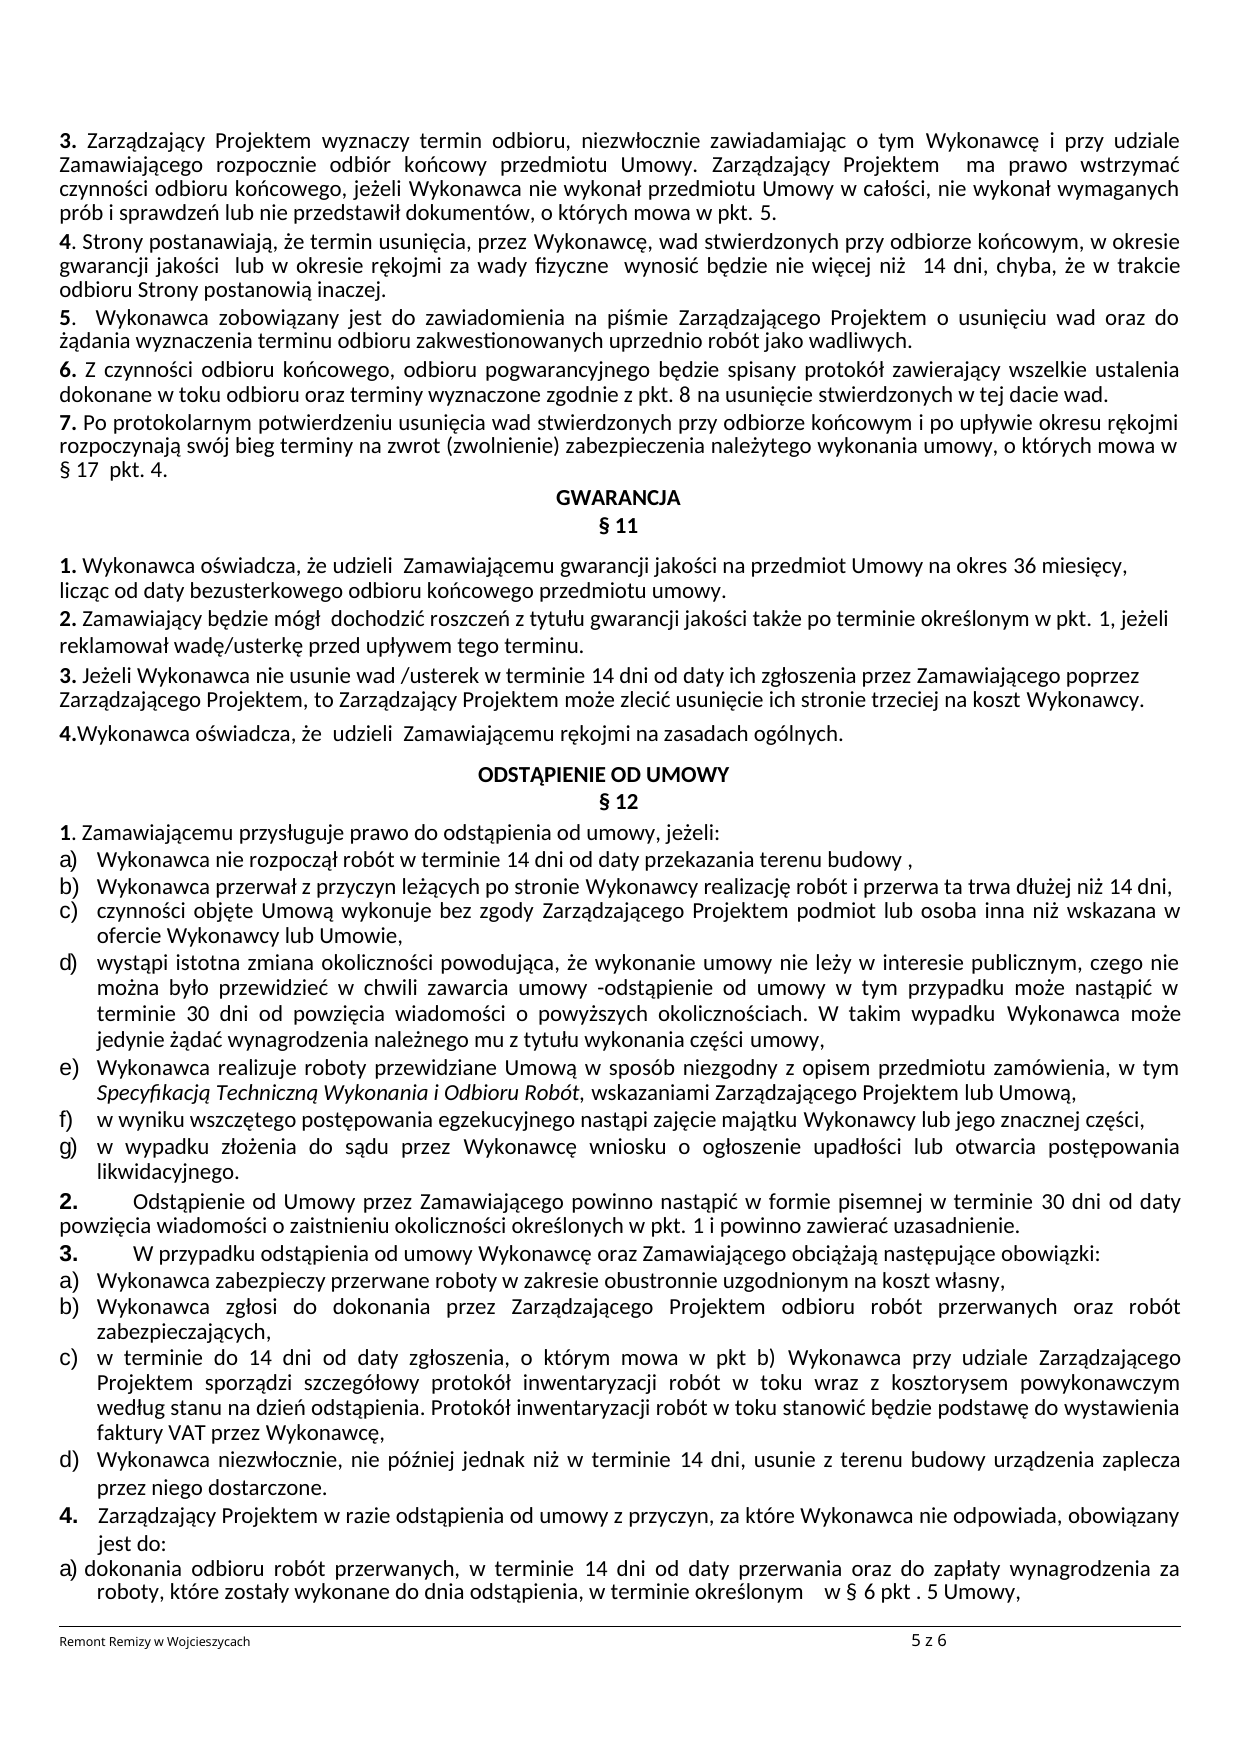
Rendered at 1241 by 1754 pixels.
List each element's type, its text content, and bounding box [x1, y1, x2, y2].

text 4. Strony postanawiają, że termin usunięcia, przez Wykonawcę, wad stwierdzonych przy odbiorze końcowym, w okresie gwarancji jakości lub w okresie rękojmi za wady fizyczne wynosić będzie nie więcej niż 14 dni, chyba, że w trakcie odbioru Strony postanowią inaczej. [59, 230, 1181, 302]
text 3. Jeżeli Wykonawca nie usunie wad /usterek w terminie 14 dni od daty ich zgłoszenia przez Zamawiającego poprzez Zarządzającego Projektem, to Zarządzający Projektem może zlecić usunięcie ich stronie trzeciej na koszt Wykonawcy. [59, 664, 1181, 712]
list Wykonawca zabezpieczy przerwane roboty w zakresie obustronnie uzgodnionym na koszt własny, [59, 1268, 1181, 1293]
list Odstąpienie od Umowy przez Zamawiającego powinno nastąpić w formie pisemnej w terminie 30 dni od daty powzięcia wiadomości o zaistnieniu okoliczności określonych w pkt. 1 i powinno zawierać uzasadnienie. [59, 1190, 1181, 1238]
list w wyniku wszczętego postępowania egzekucyjnego nastąpi zajęcie majątku Wykonawcy lub jego znacznej części, [59, 1107, 1181, 1133]
text 6. Z czynności odbioru końcowego, odbioru pogwarancyjnego będzie spisany protokół zawierający wszelkie ustalenia dokonane w toku odbioru oraz terminy wyznaczone zgodnie z pkt. 8 na usunięcie stwierdzonych w tej dacie wad. [59, 358, 1181, 407]
list w wypadku złożenia do sądu przez Wykonawcę wniosku o ogłoszenie upadłości lub otwarcia postępowania likwidacyjnego. [59, 1133, 1181, 1185]
text 5. Wykonawca zobowiązany jest do zawiadomienia na piśmie Zarządzającego Projektem o usunięciu wad oraz do żądania wyznaczenia terminu odbioru zakwestionowanych uprzednio robót jako wadliwych. [59, 306, 1180, 353]
list Wykonawca nie rozpoczął robót w terminie 14 dni od daty przekazania terenu budowy , [59, 845, 1181, 873]
text ODSTĄPIENIE OD UMOWY [59, 763, 989, 787]
list wystąpi istotna zmiana okoliczności powodująca, że wykonanie umowy nie leży w interesie publicznym, czego nie można było przewidzieć w chwili zawarcia umowy -odstąpienie od umowy w tym przypadku może nastąpić w terminie 30 dni od powzięcia wiadomości o powyższych okolicznościach. W takim wypadku Wykonawca może jedynie żądać wynagrodzenia należnego mu z tytułu wykonania części umowy, [59, 949, 1181, 1052]
text 2. Zamawiający będzie mógł dochodzić roszczeń z tytułu gwarancji jakości także po terminie określonym w pkt. 1, jeżeli reklamował wadę/usterkę przed upływem tego terminu. [59, 604, 1181, 660]
list w terminie do 14 dni od daty zgłoszenia, o którym mowa w pkt b) Wykonawca przy udziale Zarządzającego Projektem sporządzi szczegółowy protokół inwentaryzacji robót w toku wraz z kosztorysem powykonawczym według stanu na dzień odstąpienia. Protokół inwentaryzacji robót w toku stanowić będzie podstawę do wystawienia faktury VAT przez Wykonawcę, [59, 1346, 1181, 1445]
list Wykonawca niezwłocznie, nie później jednak niż w terminie 14 dni, usunie z terenu budowy urządzenia zaplecza przez niego dostarczone. [59, 1445, 1181, 1501]
text GWARANCJA [59, 483, 1177, 511]
list Wykonawca realizuje roboty przewidziane Umową w sposób niezgodny z opisem przedmiotu zamówienia, w tym Specyfikacją Techniczną Wykonania i Odbioru Robót, wskazaniami Zarządzającego Projektem lub Umową, [59, 1054, 1181, 1106]
text § 12 [59, 787, 1178, 815]
text 7. Po protokolarnym potwierdzeniu usunięcia wad stwierdzonych przy odbiorze końcowym i po upływie okresu rękojmi rozpoczynają swój bieg terminy na zwrot (zwolnienie) zabezpieczenia należytego wykonania umowy, o których mowa w § 17 pkt. 4. [59, 411, 1180, 483]
text § 11 [59, 511, 1177, 539]
list Zarządzający Projektem w razie odstąpienia od umowy z przyczyn, za które Wykonawca nie odpowiada, obowiązany jest do: [59, 1501, 1181, 1557]
list Wykonawca przerwał z przyczyn leżących po stronie Wykonawcy realizację robót i przerwa ta trwa dłużej niż 14 dni, [59, 874, 1181, 899]
list Wykonawca zgłosi do dokonania przez Zarządzającego Projektem odbioru robót przerwanych oraz robót zabezpieczających, [59, 1295, 1181, 1344]
list dokonania odbioru robót przerwanych, w terminie 14 dni od daty przerwania oraz do zapłaty wynagrodzenia za roboty, które zostały wykonane do dnia odstąpienia, w terminie określonym w § 6 pkt . 5 Umowy, [59, 1557, 1181, 1604]
text 3. Zarządzający Projektem wyznaczy termin odbioru, niezwłocznie zawiadamiając o tym Wykonawcę i przy udziale Zamawiającego rozpocznie odbiór końcowy przedmiotu Umowy. Zarządzający Projektem ma prawo wstrzymać czynności odbioru końcowego, jeżeli Wykonawca nie wykonał przedmiotu Umowy w całości, nie wykonał wymaganych prób i sprawdzeń lub nie przedstawił dokumentów, o których mowa w pkt. 5. [59, 130, 1180, 226]
text 1. Zamawiającemu przysługuje prawo do odstąpienia od umowy, jeżeli: [59, 821, 989, 845]
text 1. Wykonawca oświadcza, że udzieli Zamawiającemu gwarancji jakości na przedmiot Umowy na okres 36 miesięcy, licząc od daty bezusterkowego odbioru końcowego przedmiotu umowy. [59, 554, 1181, 604]
text 4.Wykonawca oświadcza, że udzieli Zamawiającemu rękojmi na zasadach ogólnych. [59, 719, 1181, 747]
list W przypadku odstąpienia od umowy Wykonawcę oraz Zamawiającego obciążają następujące obowiązki: [59, 1242, 1181, 1267]
list czynności objęte Umową wykonuje bez zgody Zarządzającego Projektem podmiot lub osoba inna niż wskazana w ofercie Wykonawcy lub Umowie, [59, 899, 1181, 948]
